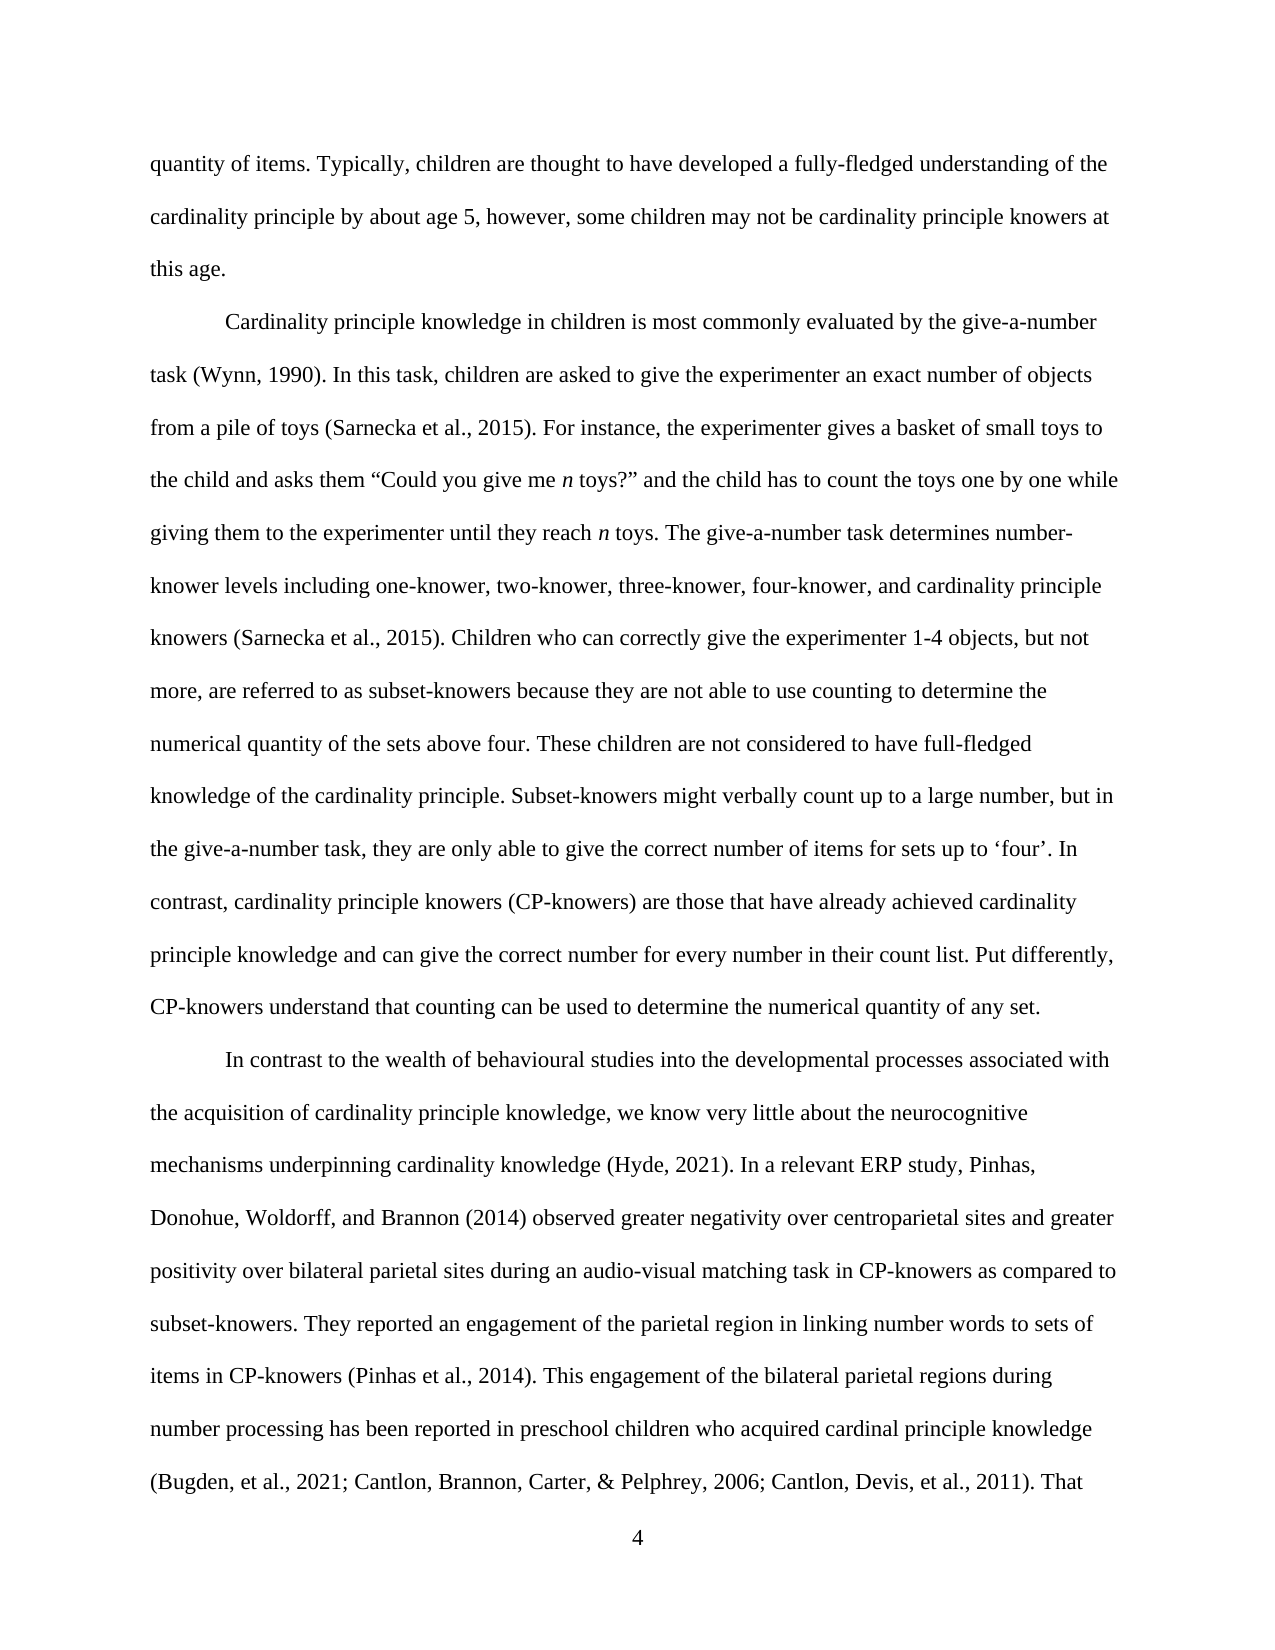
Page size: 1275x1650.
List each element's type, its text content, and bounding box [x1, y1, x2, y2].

text Cardinality principle knowledge in children is most commonly evaluated by the give-a-number task (Wynn, 1990). In this task, children are asked to give the experimenter an exact number of objects from a pile of toys (Sarnecka et al., 2015). For instance, the experimenter gives a basket of small toys to the child and asks them “Could you give me n toys?” and the child has to count the toys one by one while giving them to the experimenter until they reach n toys. The give-a-number task determines number-knower levels including one-knower, two-knower, three-knower, four-knower, and cardinality principle knowers (Sarnecka et al., 2015). Children who can correctly give the experimenter 1-4 objects, but not more, are referred to as subset-knowers because they are not able to use counting to determine the numerical quantity of the sets above four. These children are not considered to have full-fledged knowledge of the cardinality principle. Subset-knowers might verbally count up to a large number, but in the give-a-number task, they are only able to give the correct number of items for sets up to ‘four’. In contrast, cardinality principle knowers (CP-knowers) are those that have already achieved cardinality principle knowledge and can give the correct number for every number in their count list. Put differently, CP-knowers understand that counting can be used to determine the numerical quantity of any set. [150, 308, 1125, 1020]
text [150, 150, 1125, 282]
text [150, 1046, 1125, 1494]
